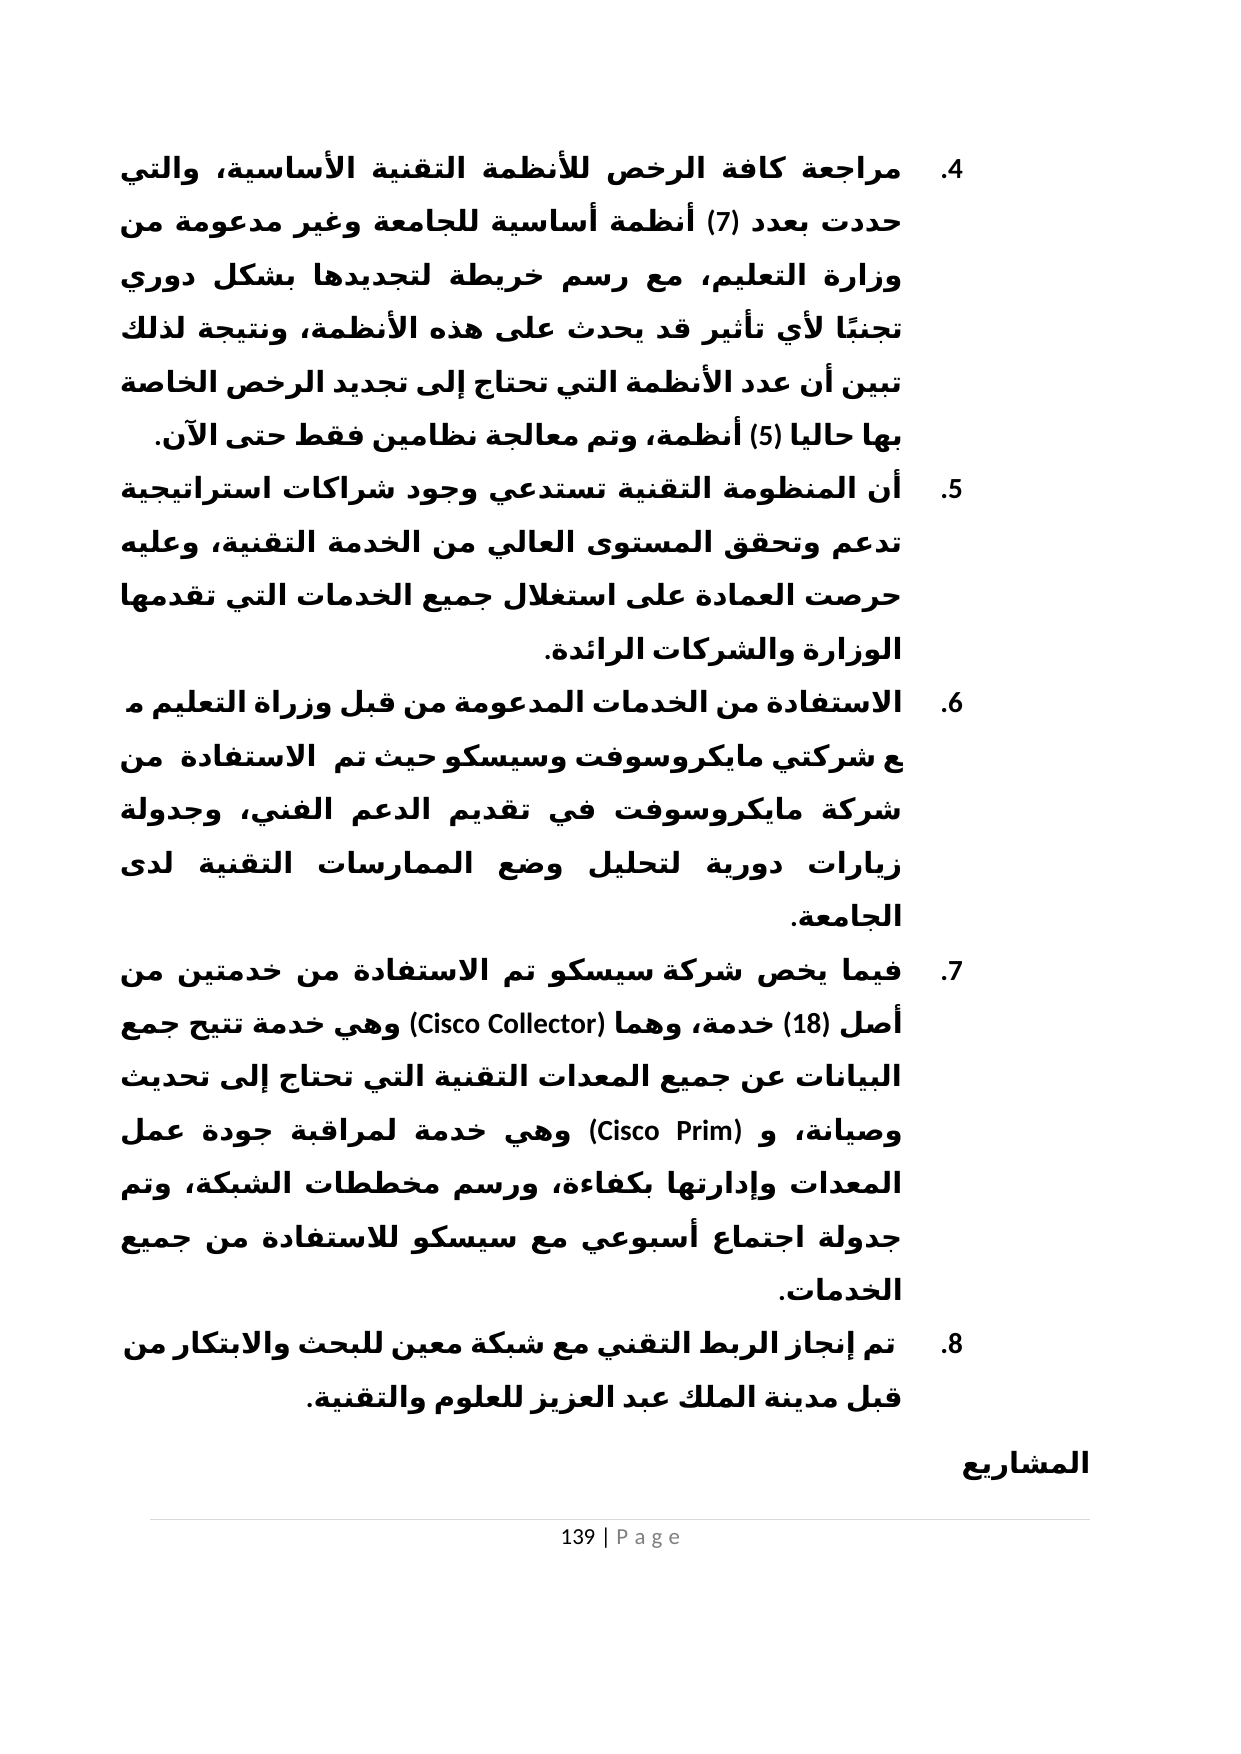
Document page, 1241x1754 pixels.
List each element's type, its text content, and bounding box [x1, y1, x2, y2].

list تم إنجاز الربط التقني مع شبكة معين للبحث والابتكار من قبل مدينة الملك عبد العزيز للعلوم والتقنية. [119, 1326, 940, 1415]
list أن المنظومة التقنية تستدعي وجود شراكات استراتيجية تدعم وتحقق المستوى العالي من الخدمة التقنية، وعليه حرصت العمادة على استغلال جميع الخدمات التي تقدمها الوزارة والشركات الرائدة. [119, 471, 940, 667]
text المشاريع [150, 1445, 1090, 1481]
list مراجعة كافة الرخص للأنظمة التقنية الأساسية، والتي حددت بعدد (7) أنظمة أساسية للجامعة وغير مدعومة من وزارة التعليم، مع رسم خريطة لتجديدها بشكل دوري تجنبًا لأي تأثير قد يحدث على هذه الأنظمة، ونتيجة لذلك تبين أن عدد الأنظمة التي تحتاج إلى تجديد الرخص الخاصة بها حاليا (5) أنظمة، وتم معالجة نظامين فقط حتى الآن. [119, 150, 940, 453]
list الاستفادة من الخدمات المدعومة من قبل وزراة التعليم مع شركتي مايكروسوفت وسيسكو حيث تم الاستفادة من شركة مايكروسوفت في تقديم الدعم الفني، وجدولة زيارات دورية لتحليل وضع الممارسات التقنية لدى الجامعة. [119, 684, 940, 934]
list فيما يخص شركة سيسكو تم الاستفادة من خدمتين من أصل (18) خدمة، وهما (Cisco Collector) وهي خدمة تتيح جمع البيانات عن جميع المعدات التقنية التي تحتاج إلى تحديث وصيانة، و (Cisco Prim) وهي خدمة لمراقبة جودة عمل المعدات وإدارتها بكفاءة، ورسم مخططات الشبكة، وتم جدولة اجتماع أسبوعي مع سيسكو للاستفادة من جميع الخدمات. [119, 952, 940, 1308]
